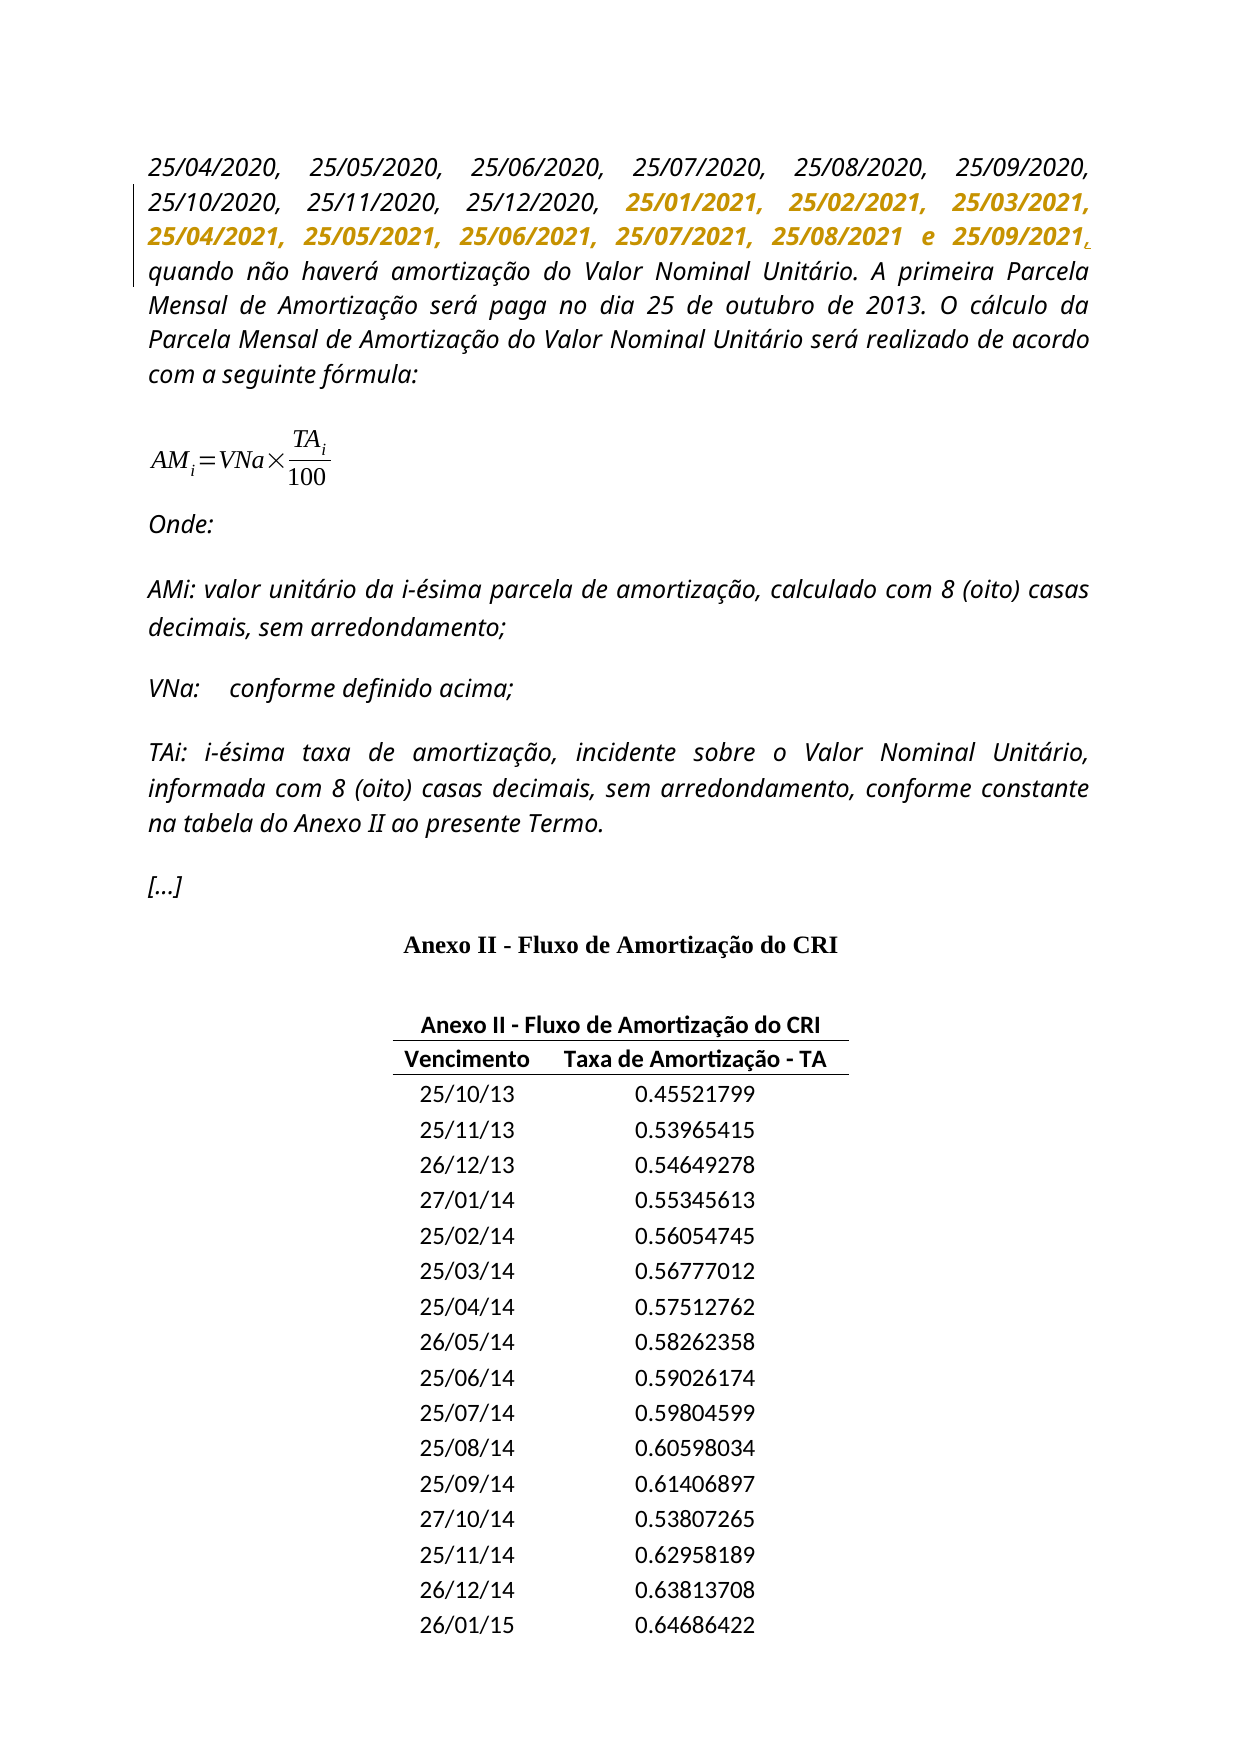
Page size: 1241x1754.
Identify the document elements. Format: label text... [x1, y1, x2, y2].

table_cell 26/01/15 [393, 1605, 541, 1640]
table_cell 0.54649278 [541, 1144, 849, 1180]
table_cell 0.55345613 [541, 1180, 849, 1215]
table_header Anexo II - Fluxo de Amortização do CRI [393, 1005, 849, 1040]
table_cell 26/05/14 [393, 1321, 541, 1357]
table_cell 0.57512762 [541, 1286, 849, 1321]
table_cell 0.45521799 [541, 1075, 849, 1109]
table_cell 0.61406897 [541, 1463, 849, 1498]
table_cell 0.59026174 [541, 1357, 849, 1392]
table_cell Taxa de Amortização - TA [541, 1041, 849, 1073]
table_cell 27/01/14 [393, 1180, 541, 1215]
text Onde: [148, 507, 1094, 541]
table_cell 25/08/14 [393, 1428, 541, 1463]
table_cell 0.64686422 [541, 1605, 849, 1640]
table_cell 27/10/14 [393, 1499, 541, 1534]
table_cell 0.56777012 [541, 1251, 849, 1286]
text TAi: i-ésima taxa de amortização, incidente sobre o Valor Nominal Unitário, informada com 8 (oito) casas decimais, sem arredondamento, conforme constante na tabela do Anexo II ao presente Termo. [148, 735, 1094, 840]
table_cell 25/06/14 [393, 1357, 541, 1392]
text VNa: conforme definido acima; [148, 670, 1094, 704]
table_cell 25/09/14 [393, 1463, 541, 1498]
text [...] [148, 867, 1094, 901]
table_cell 25/10/13 [393, 1075, 541, 1109]
table_cell 0.56054745 [541, 1215, 849, 1251]
table_cell 0.63813708 [541, 1569, 849, 1605]
table_cell 0.59804599 [541, 1392, 849, 1428]
table_cell 25/02/14 [393, 1215, 541, 1251]
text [148, 150, 1094, 390]
table_cell Vencimento [393, 1041, 541, 1073]
table_cell 0.53807265 [541, 1499, 849, 1534]
table_cell 0.62958189 [541, 1534, 849, 1569]
table_cell 25/11/13 [393, 1109, 541, 1144]
table_cell 25/07/14 [393, 1392, 541, 1428]
table_cell 25/11/14 [393, 1534, 541, 1569]
text Anexo II - Fluxo de Amortização do CRI [148, 930, 1094, 959]
table_cell 26/12/13 [393, 1144, 541, 1180]
text AMi: valor unitário da i-ésima parcela de amortização, calculado com 8 (oito) casas decimais, sem arredondamento; [148, 572, 1094, 643]
table_cell 25/04/14 [393, 1286, 541, 1321]
table_cell 0.60598034 [541, 1428, 849, 1463]
table_cell 0.53965415 [541, 1109, 849, 1144]
table_cell 26/12/14 [393, 1569, 541, 1605]
table_cell 0.58262358 [541, 1321, 849, 1357]
table_cell 25/03/14 [393, 1251, 541, 1286]
